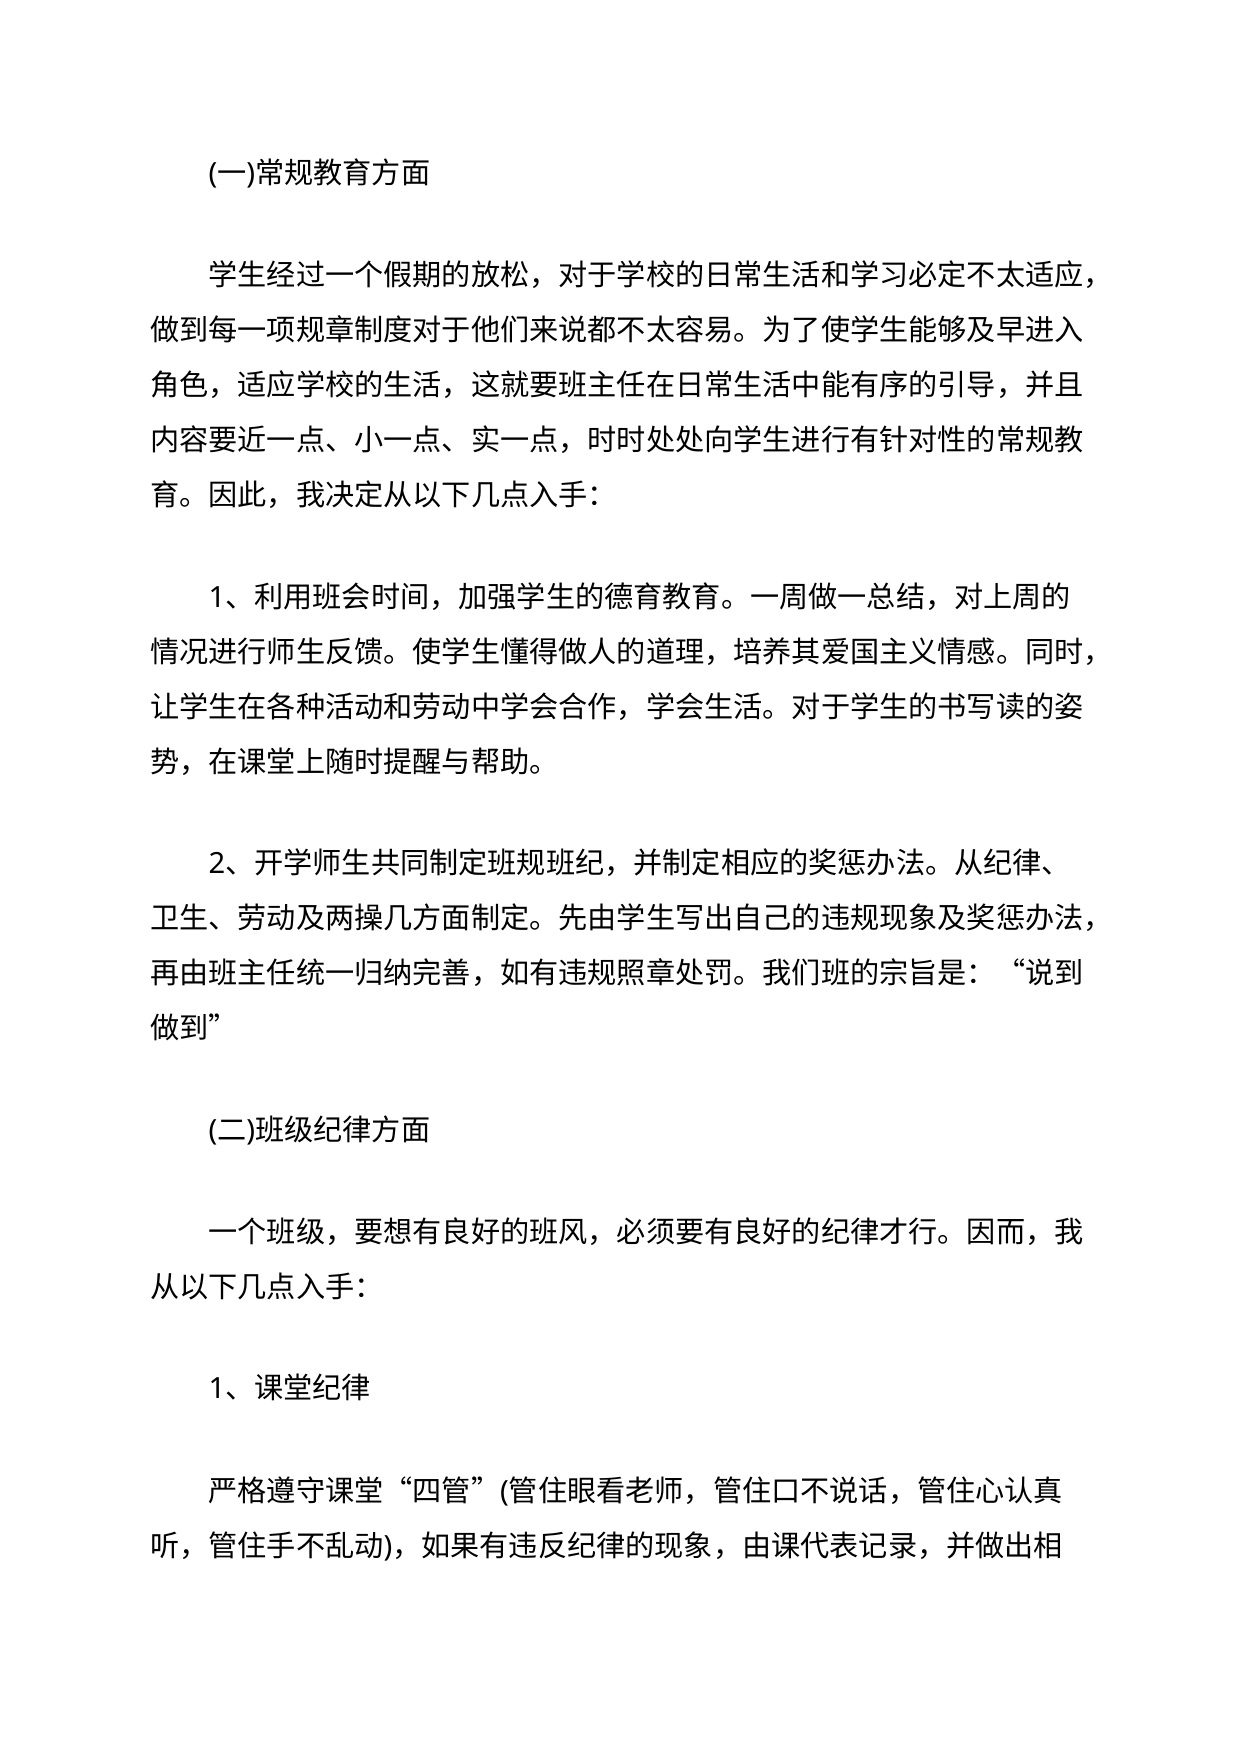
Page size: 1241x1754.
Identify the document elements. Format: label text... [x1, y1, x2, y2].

text (二)班级纪律方面 [150, 1106, 1090, 1149]
text 学生经过一个假期的放松，对于学校的日常生活和学习必定不太适应，做到每一项规章制度对于他们来说都不太容易。为了使学生能够及早进入角色，适应学校的生活，这就要班主任在日常生活中能有序的引导，并且内容要近一点、小一点、实一点，时时处处向学生进行有针对性的常规教育。因此，我决定从以下几点入手： [150, 252, 1090, 514]
text 1、利用班会时间，加强学生的德育教育。一周做一总结，对上周的情况进行师生反馈。使学生懂得做人的道理，培养其爱国主义情感。同时，让学生在各种活动和劳动中学会合作，学会生活。对于学生的书写读的姿势，在课堂上随时提醒与帮助。 [150, 573, 1090, 780]
text 2、开学师生共同制定班规班纪，并制定相应的奖惩办法。从纪律、卫生、劳动及两操几方面制定。先由学生写出自己的违规现象及奖惩办法，再由班主任统一归纳完善，如有违规照章处罚。我们班的宗旨是：“说到做到” [150, 840, 1090, 1047]
text 1、课堂纪律 [150, 1365, 1090, 1407]
text (一)常规教育方面 [150, 150, 1090, 192]
text 一个班级，要想有良好的班风，必须要有良好的纪律才行。因而，我从以下几点入手： [150, 1208, 1090, 1306]
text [150, 1467, 1090, 1564]
